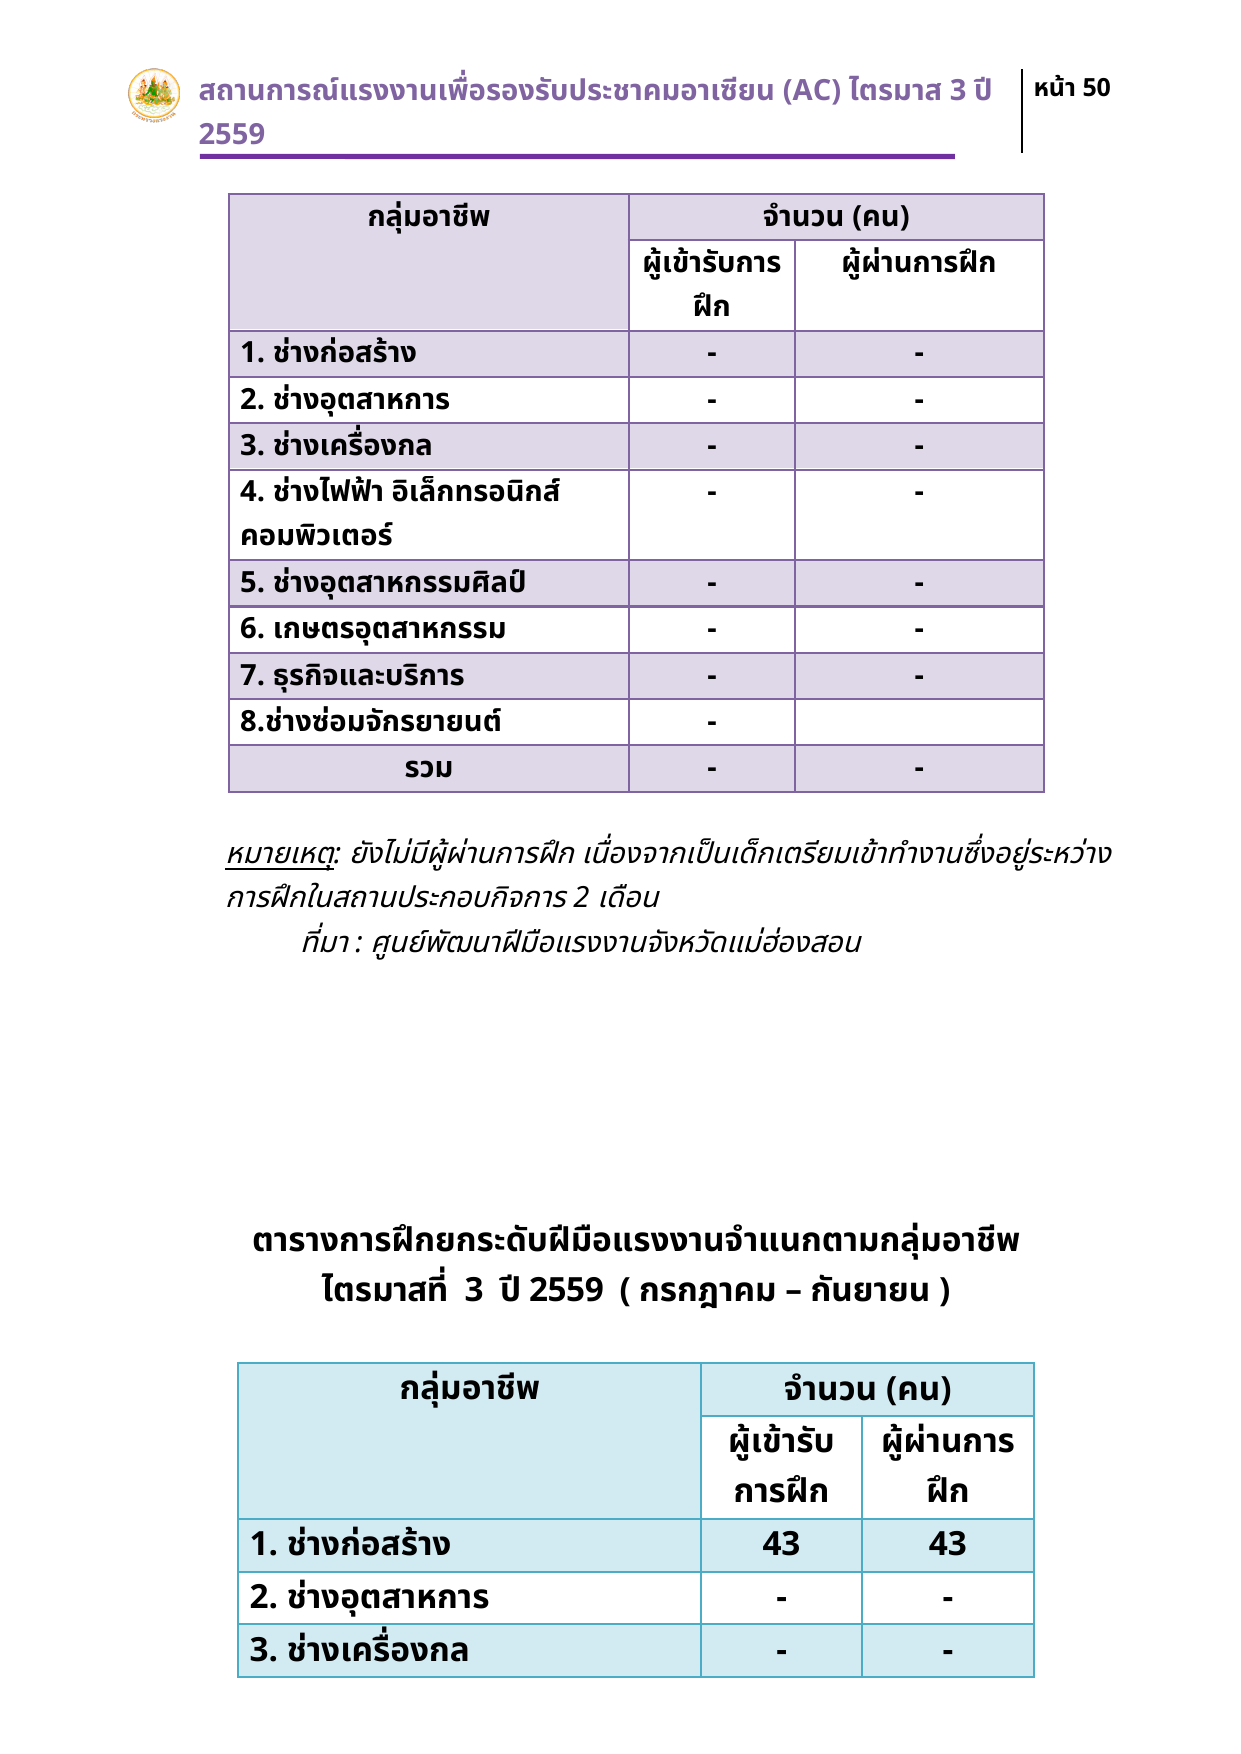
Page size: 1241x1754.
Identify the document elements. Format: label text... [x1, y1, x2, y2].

table_cell - [630, 700, 794, 744]
table_cell ผู้เข้ารับการฝึก [702, 1417, 861, 1518]
table_cell 2. ช่างอุตสาหการ [230, 378, 628, 422]
table_cell - [796, 608, 1043, 652]
table_header กลุ่มอาชีพ [239, 1364, 700, 1518]
table_cell 43 [863, 1520, 1033, 1571]
table_cell 5. ช่างอุตสาหกรรมศิลป์ [230, 561, 628, 605]
table_cell ผู้เข้ารับการฝึก [630, 241, 794, 329]
table_cell 1. ช่างก่อสร้าง [239, 1520, 700, 1571]
table_cell - [630, 378, 794, 422]
table_cell [796, 700, 1043, 744]
table_cell 1. ช่างก่อสร้าง [230, 332, 628, 376]
picture [125, 67, 183, 123]
table_header จำนวน (คน) [702, 1364, 1033, 1415]
table_cell รวม [230, 746, 628, 791]
text ที่มา : ศูนย์พัฒนาฝีมือแรงงานจังหวัดแม่ฮ่องสอน [225, 921, 1122, 965]
table_cell - [796, 424, 1043, 468]
text ไตรมาสที่ 3 ปี 2559 ( กรกฎาคม – กันยายน ) [150, 1266, 1122, 1317]
table_cell - [796, 561, 1043, 605]
table_cell - [796, 746, 1043, 791]
table_cell - [702, 1573, 861, 1623]
text ตารางการฝึกยกระดับฝีมือแรงงานจำแนกตามกลุ่มอาชีพ [150, 1216, 1122, 1266]
table_cell 6. เกษตรอุตสาหกรรม [230, 608, 628, 652]
table_header กลุ่มอาชีพ [230, 195, 628, 329]
table_cell - [863, 1573, 1033, 1623]
table_cell - [796, 654, 1043, 698]
table_cell 8.ช่างซ่อมจักรยายนต์ [230, 700, 628, 744]
table_cell - [630, 654, 794, 698]
table_cell - [630, 608, 794, 652]
text หมายเหตุ: ยังไม่มีผู้ผ่านการฝึก เนื่องจากเป็นเด็กเตรียมเข้าทำงานซึ่งอยู่ระหว่างการฝึกในสถานประกอบกิจการ 2 เดือน [225, 832, 1122, 921]
table_cell 3. ช่างเครื่องกล [239, 1625, 700, 1676]
table_cell 3. ช่างเครื่องกล [230, 424, 628, 468]
table_cell ผู้ผ่านการฝึก [796, 241, 1043, 329]
table_cell - [630, 561, 794, 605]
table_cell 4. ช่างไฟฟ้า อิเล็กทรอนิกส์ คอมพิวเตอร์ [230, 471, 628, 559]
table_cell 2. ช่างอุตสาหการ [239, 1573, 700, 1623]
table_cell - [630, 471, 794, 559]
table_cell 43 [702, 1520, 861, 1571]
table_cell ผู้ผ่านการฝึก [863, 1417, 1033, 1518]
table_cell - [796, 332, 1043, 376]
table_cell - [863, 1625, 1033, 1676]
table_cell - [796, 471, 1043, 559]
table_cell - [630, 332, 794, 376]
table_cell - [630, 746, 794, 791]
table_cell - [630, 424, 794, 468]
table_header จำนวน (คน) [630, 195, 1043, 239]
table_cell - [796, 378, 1043, 422]
table_cell 7. ธุรกิจและบริการ [230, 654, 628, 698]
table_cell - [702, 1625, 861, 1676]
